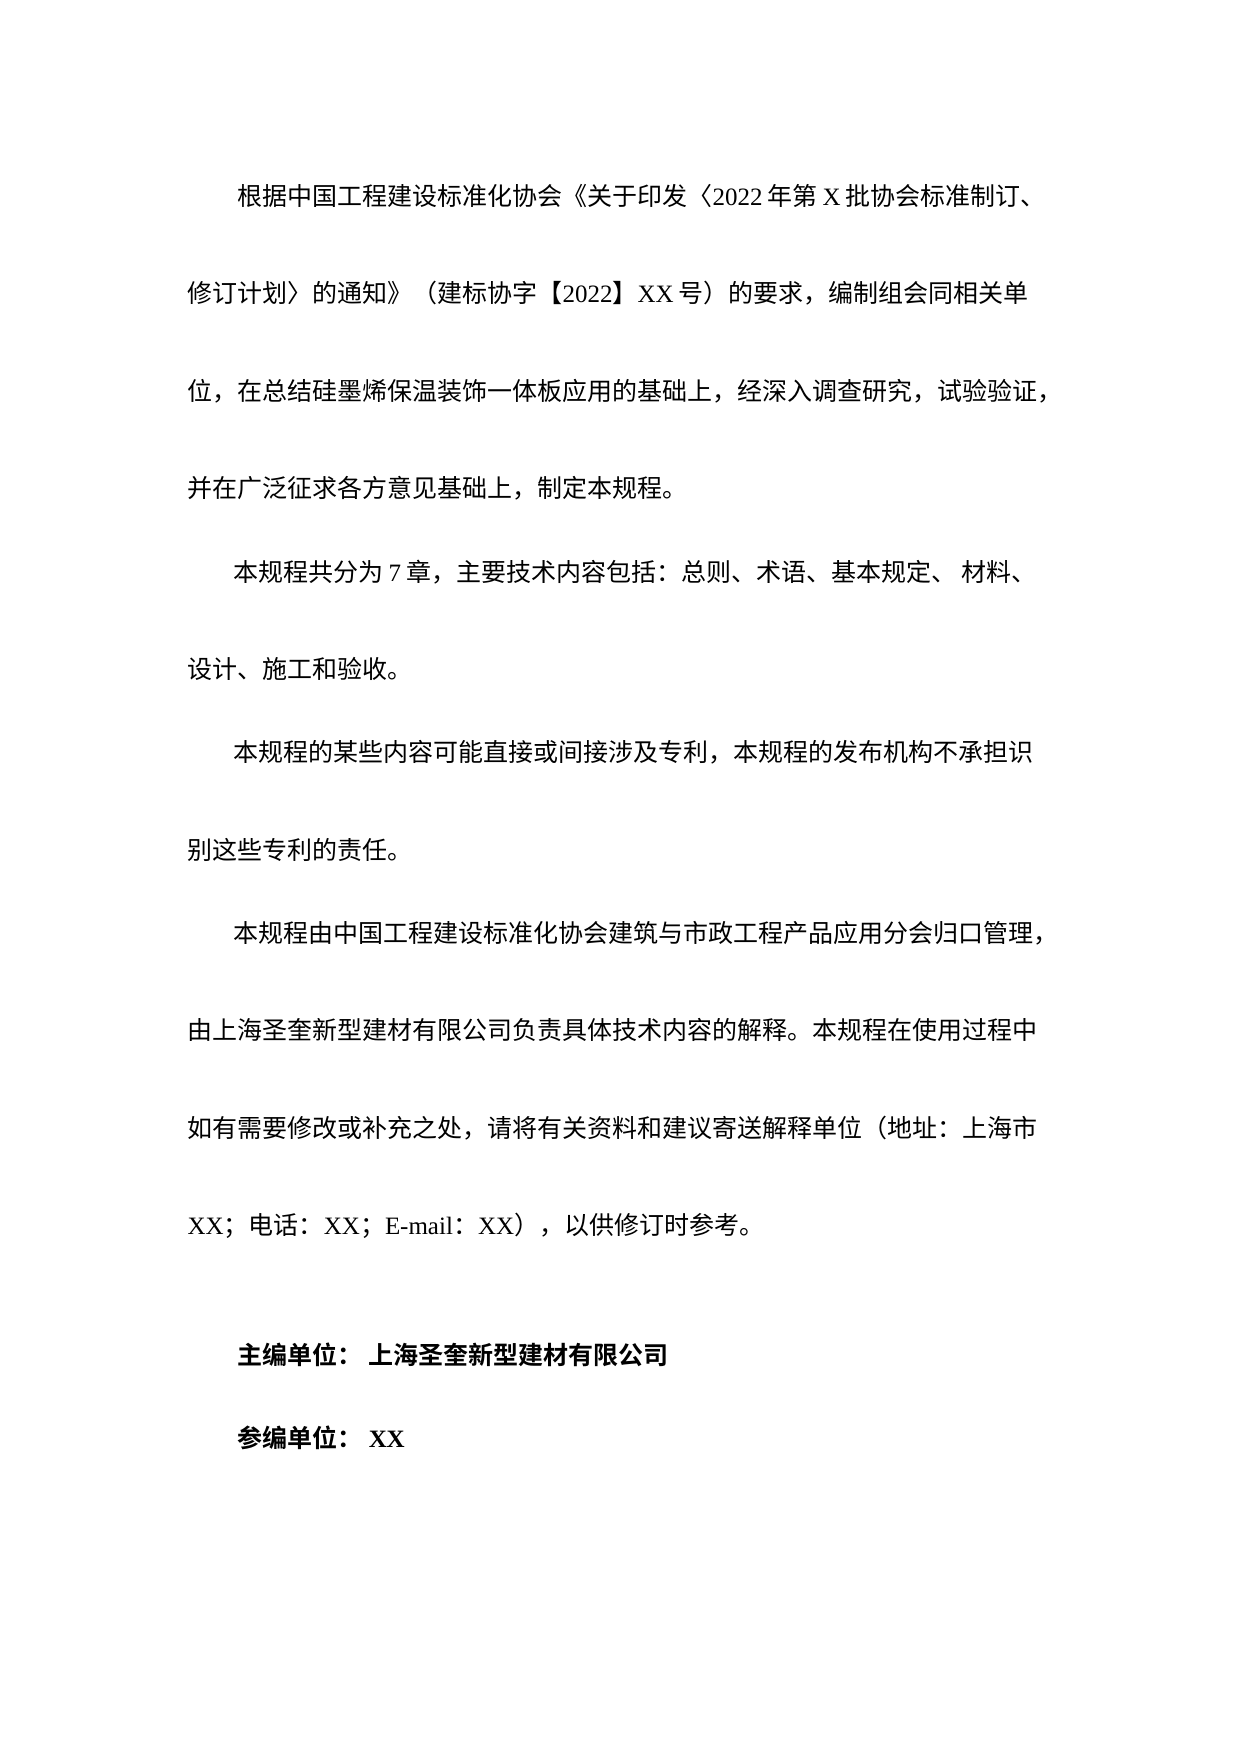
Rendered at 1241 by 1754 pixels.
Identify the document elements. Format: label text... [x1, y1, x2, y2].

text 本规程的某些内容可能直接或间接涉及专利，本规程的发布机构不承担识别这些专利的责任。 [187, 718, 1053, 881]
text 参编单位： XX [187, 1404, 1053, 1469]
text 根据中国工程建设标准化协会《关于印发〈2022年第X批协会标准制订、修订计划〉的通知》（建标协字【2022】XX号）的要求，编制组会同相关单位，在总结硅墨烯保温装饰一体板应用的基础上，经深入调查研究，试验验证，并在广泛征求各方意见基础上，制定本规程。 [187, 162, 1053, 519]
text 本规程共分为7章，主要技术内容包括：总则、术语、基本规定、 材料、 设计、施工和验收。 [187, 538, 1053, 700]
text 主编单位： 上海圣奎新型建材有限公司 [187, 1321, 1053, 1386]
text 本规程由中国工程建设标准化协会建筑与市政工程产品应用分会归口管理，由上海圣奎新型建材有限公司负责具体技术内容的解释。本规程在使用过程中如有需要修改或补充之处，请将有关资料和建议寄送解释单位（地址：上海市XX；电话：XX；E-mail：XX），以供修订时参考。 [187, 899, 1053, 1256]
